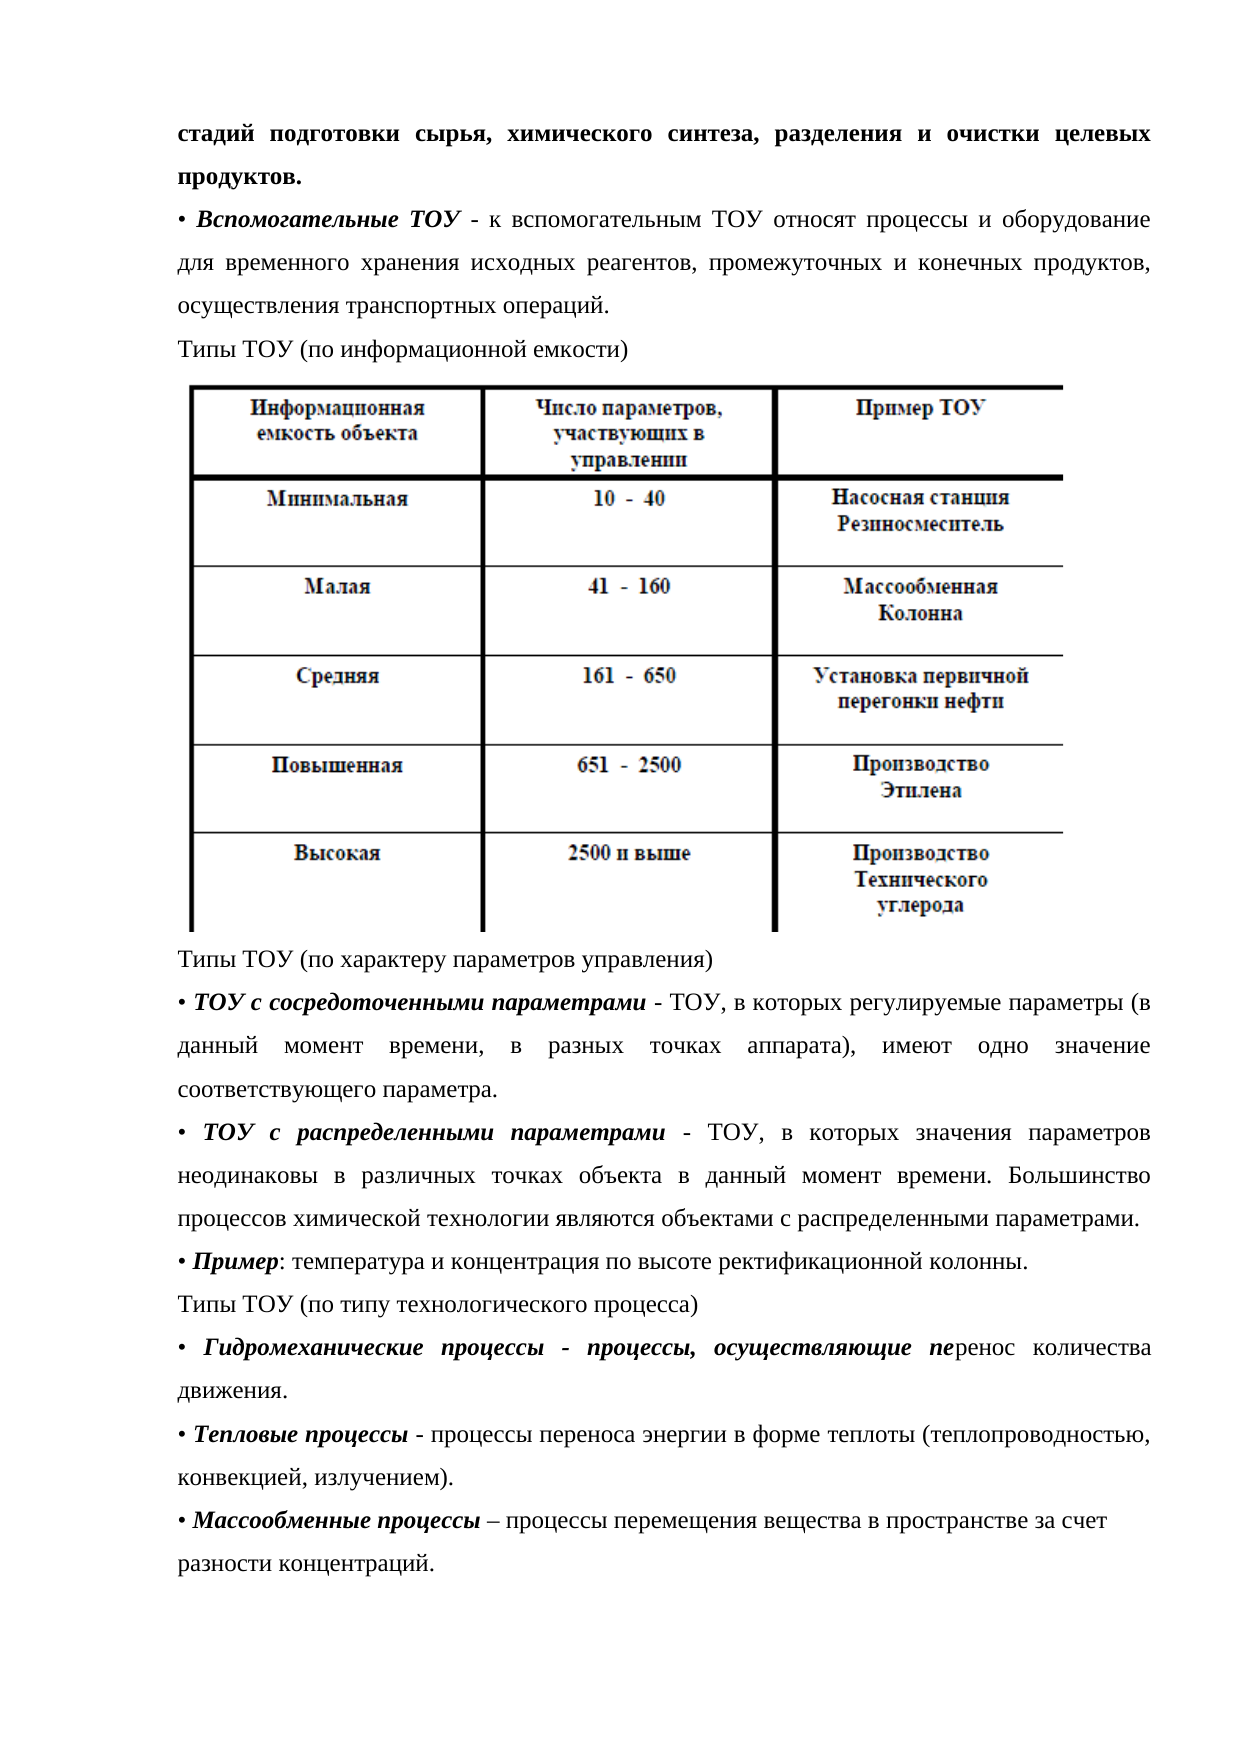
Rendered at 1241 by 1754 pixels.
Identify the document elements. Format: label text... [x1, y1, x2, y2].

text Типы ТОУ (по типу технологического процесса) [177, 1289, 1152, 1318]
text • Гидромеханические процессы - процессы, осуществляющие перенос количества движения. [177, 1332, 1152, 1404]
text • ТОУ с сосредоточенными параметрами - ТОУ, в которых регулируемые параметры (в данный момент времени, в разных точках аппарата), имеют одно значение соответствующего параметра. [177, 987, 1152, 1102]
text • ТОУ с распределенными параметрами - ТОУ, в которых значения параметров неодинаковы в различных точках объекта в данный момент времени. Большинство процессов химической технологии являются объектами с распределенными параметрами. [177, 1117, 1152, 1232]
text разности концентраций. [177, 1548, 1152, 1577]
text • Вспомогательные ТОУ - к вспомогательным ТОУ относят процессы и оборудование для временного хранения исходных реагентов, промежуточных и конечных продуктов, осуществления транспортных операций. [177, 204, 1152, 319]
text • Массообменные процессы – процессы перемещения вещества в пространстве за счет [177, 1505, 1152, 1534]
text • Пример: температура и концентрация по высоте ректификационной колонны. [177, 1246, 1152, 1275]
text Типы ТОУ (по информационной емкости) [177, 334, 1152, 362]
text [177, 118, 1152, 190]
text • Тепловые процессы - процессы переноса энергии в форме теплоты (теплопроводностью, конвекцией, излучением). [177, 1419, 1152, 1491]
text Типы ТОУ (по характеру параметров управления) [177, 944, 1152, 973]
